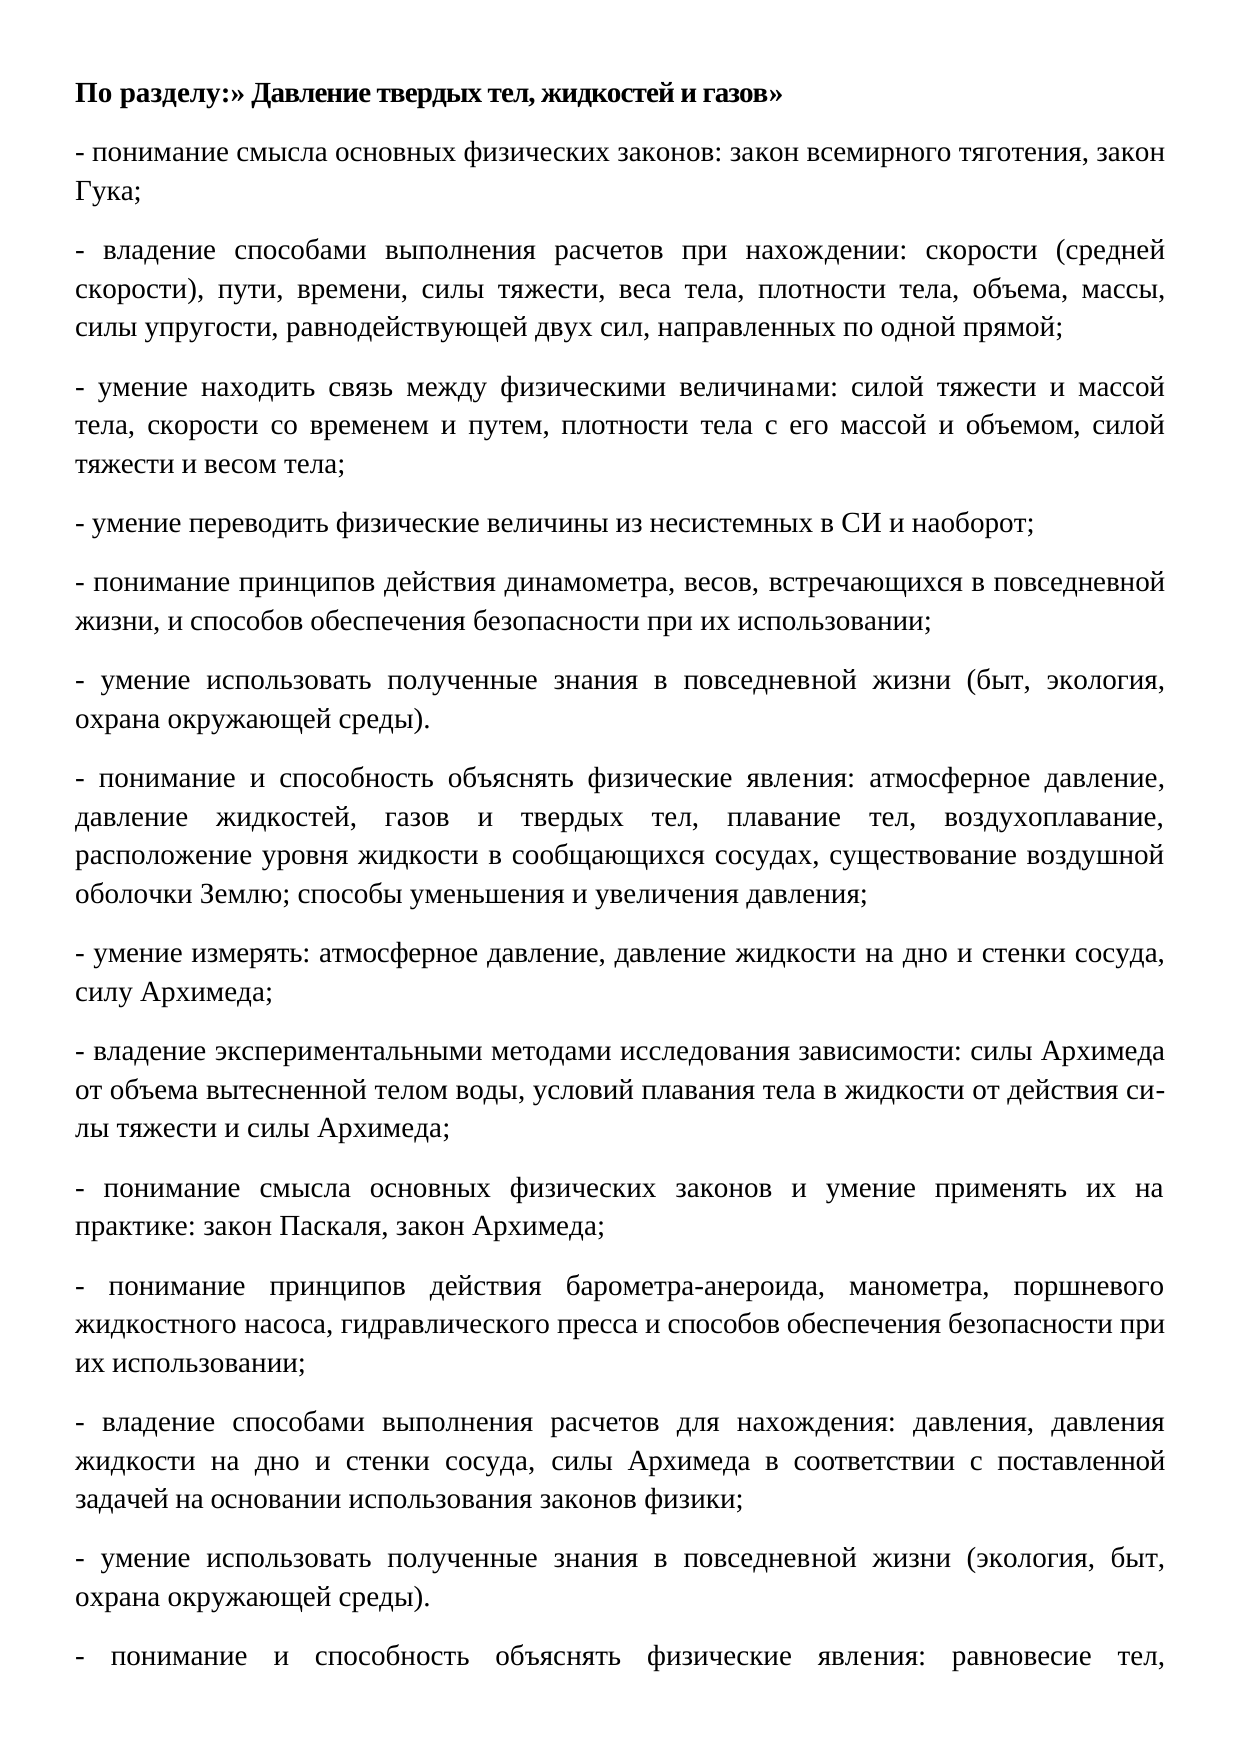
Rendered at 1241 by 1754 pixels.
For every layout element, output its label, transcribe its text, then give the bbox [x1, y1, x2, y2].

text - владение экспериментальными методами исследования зависимости: силы Архимеда от объема вытесненной телом воды, условий плавания тела в жидкости от действия силы тяжести и силы Архимеда; [75, 1033, 1165, 1144]
text - понимание смысла основных физических законов и умение применять их на практике: закон Паскаля, закон Архимеда; [75, 1170, 1165, 1242]
text - понимание принципов действия барометра-анероида, манометра, поршневого жидкостного насоса, гидравлического пресса и способов обеспечения безопасности при их использовании; [75, 1268, 1165, 1378]
text - владение способами выполнения расчетов при нахождении: скорости (средней скорости), пути, времени, силы тяжести, веса тела, плотности тела, объема, массы, силы упругости, равнодействующей двух сил, направленных по одной прямой; [75, 232, 1165, 343]
text - понимание смысла основных физических законов: закон всемирного тяготения, закон Гука; [75, 134, 1165, 206]
text - умение находить связь между физическими величинами: силой тяжести и массой тела, скорости со временем и путем, плотности тела с его массой и объемом, силой тяжести и весом тела; [75, 369, 1165, 479]
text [75, 1638, 1165, 1672]
text По разделу:» Давление твердых тел, жидкостей и газов» [75, 75, 1165, 108]
text - умение использовать полученные знания в повседневной жизни (быт, экология, охрана окружающей среды). [75, 662, 1165, 734]
text - владение способами выполнения расчетов для нахождения: давления, давления жидкости на дно и стенки сосуда, силы Архимеда в соответствии с поставленной задачей на основании использования законов физики; [75, 1404, 1165, 1515]
text - умение использовать полученные знания в повседневной жизни (экология, быт, охрана окружающей среды). [75, 1541, 1165, 1613]
text - понимание принципов действия динамометра, весов, встречающихся в повседневной жизни, и способов обеспечения безопасности при их использовании; [75, 564, 1165, 637]
text - умение измерять: атмосферное давление, давление жидкости на дно и стенки сосуда, силу Архимеда; [75, 935, 1165, 1007]
text - умение переводить физические величины из несистемных в СИ и наоборот; [75, 505, 1165, 539]
text - понимание и способность объяснять физические явления: атмосферное давление, давление жидкостей, газов и твердых тел, плавание тел, воздухоплавание, расположение уровня жидкости в сообщающихся сосудах, существование воздушной оболочки Землю; способы уменьшения и увеличения давления; [75, 760, 1165, 909]
